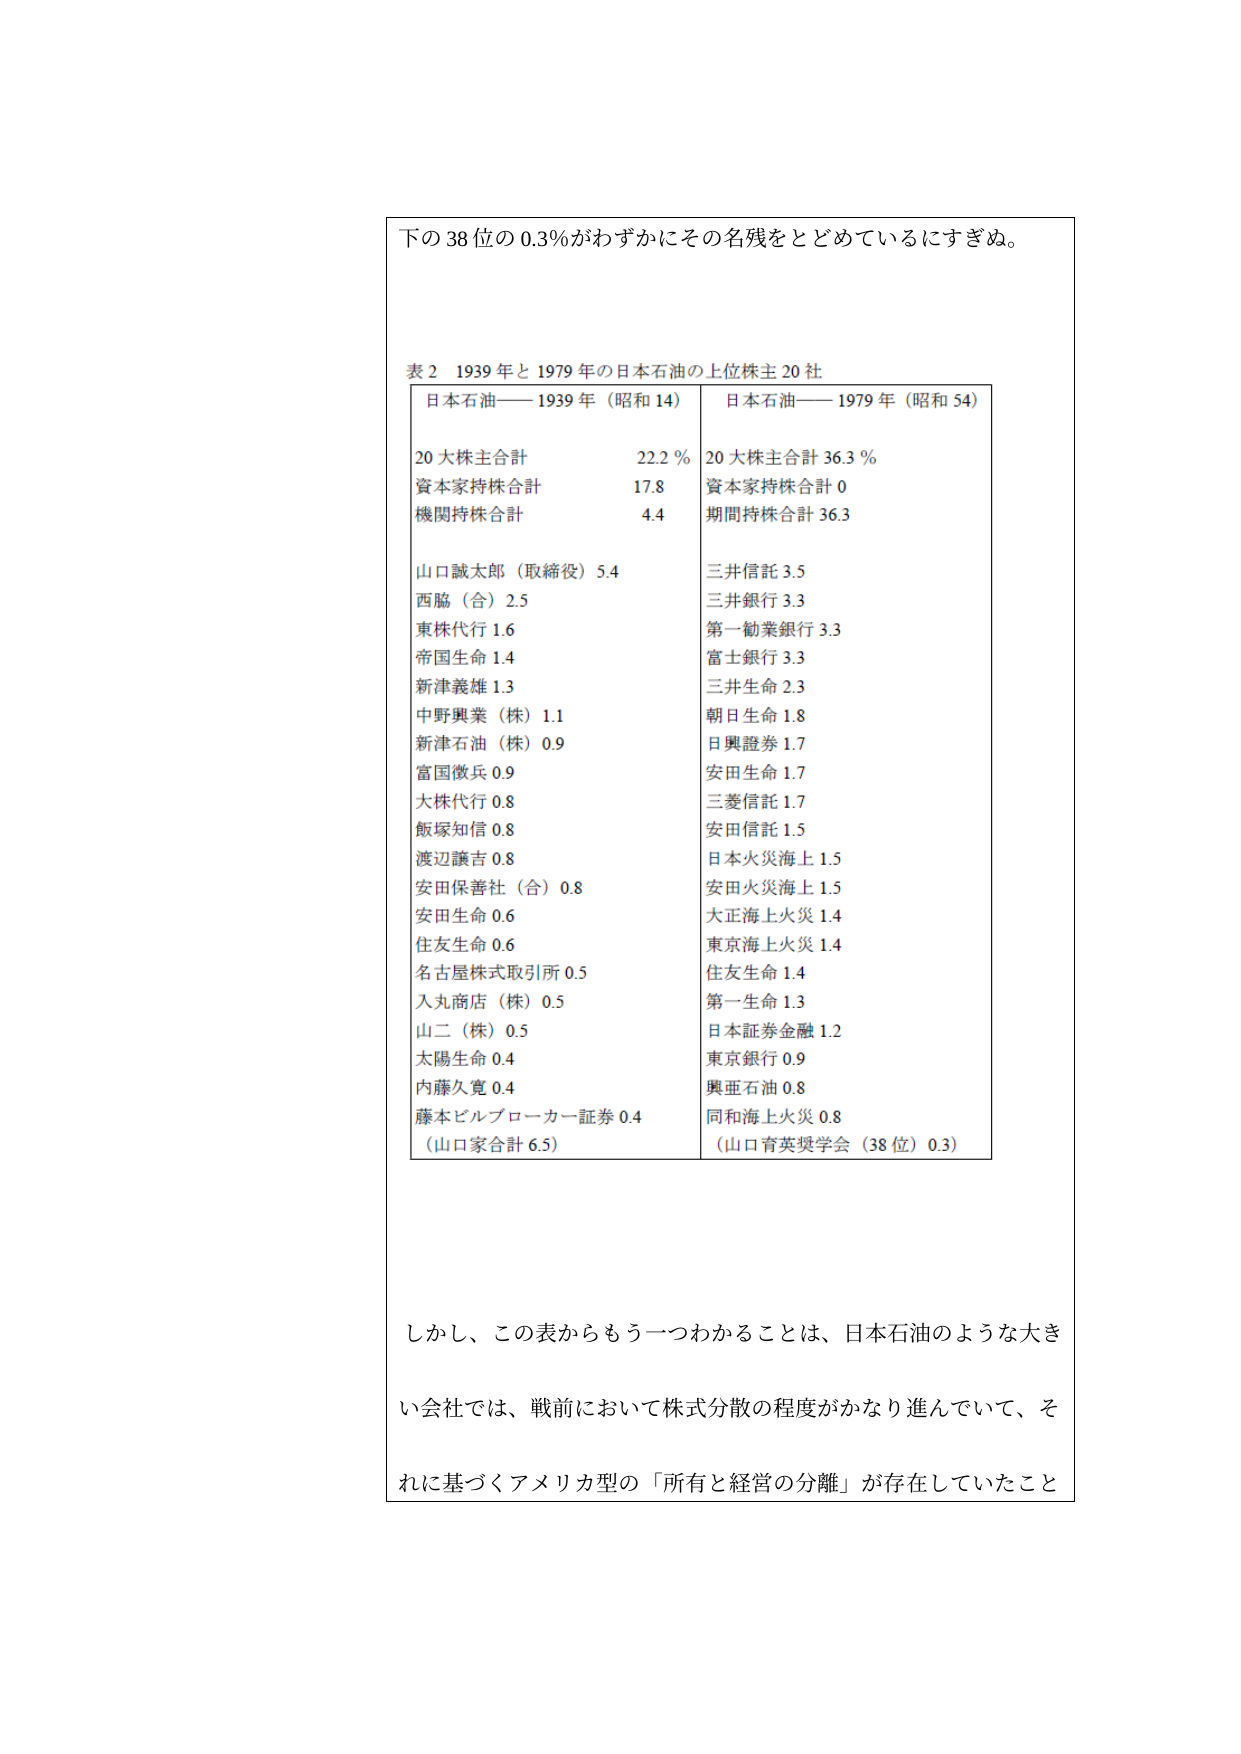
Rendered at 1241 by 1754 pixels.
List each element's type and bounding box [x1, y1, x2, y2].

table_header [387, 218, 1074, 1501]
picture [397, 354, 1009, 1180]
